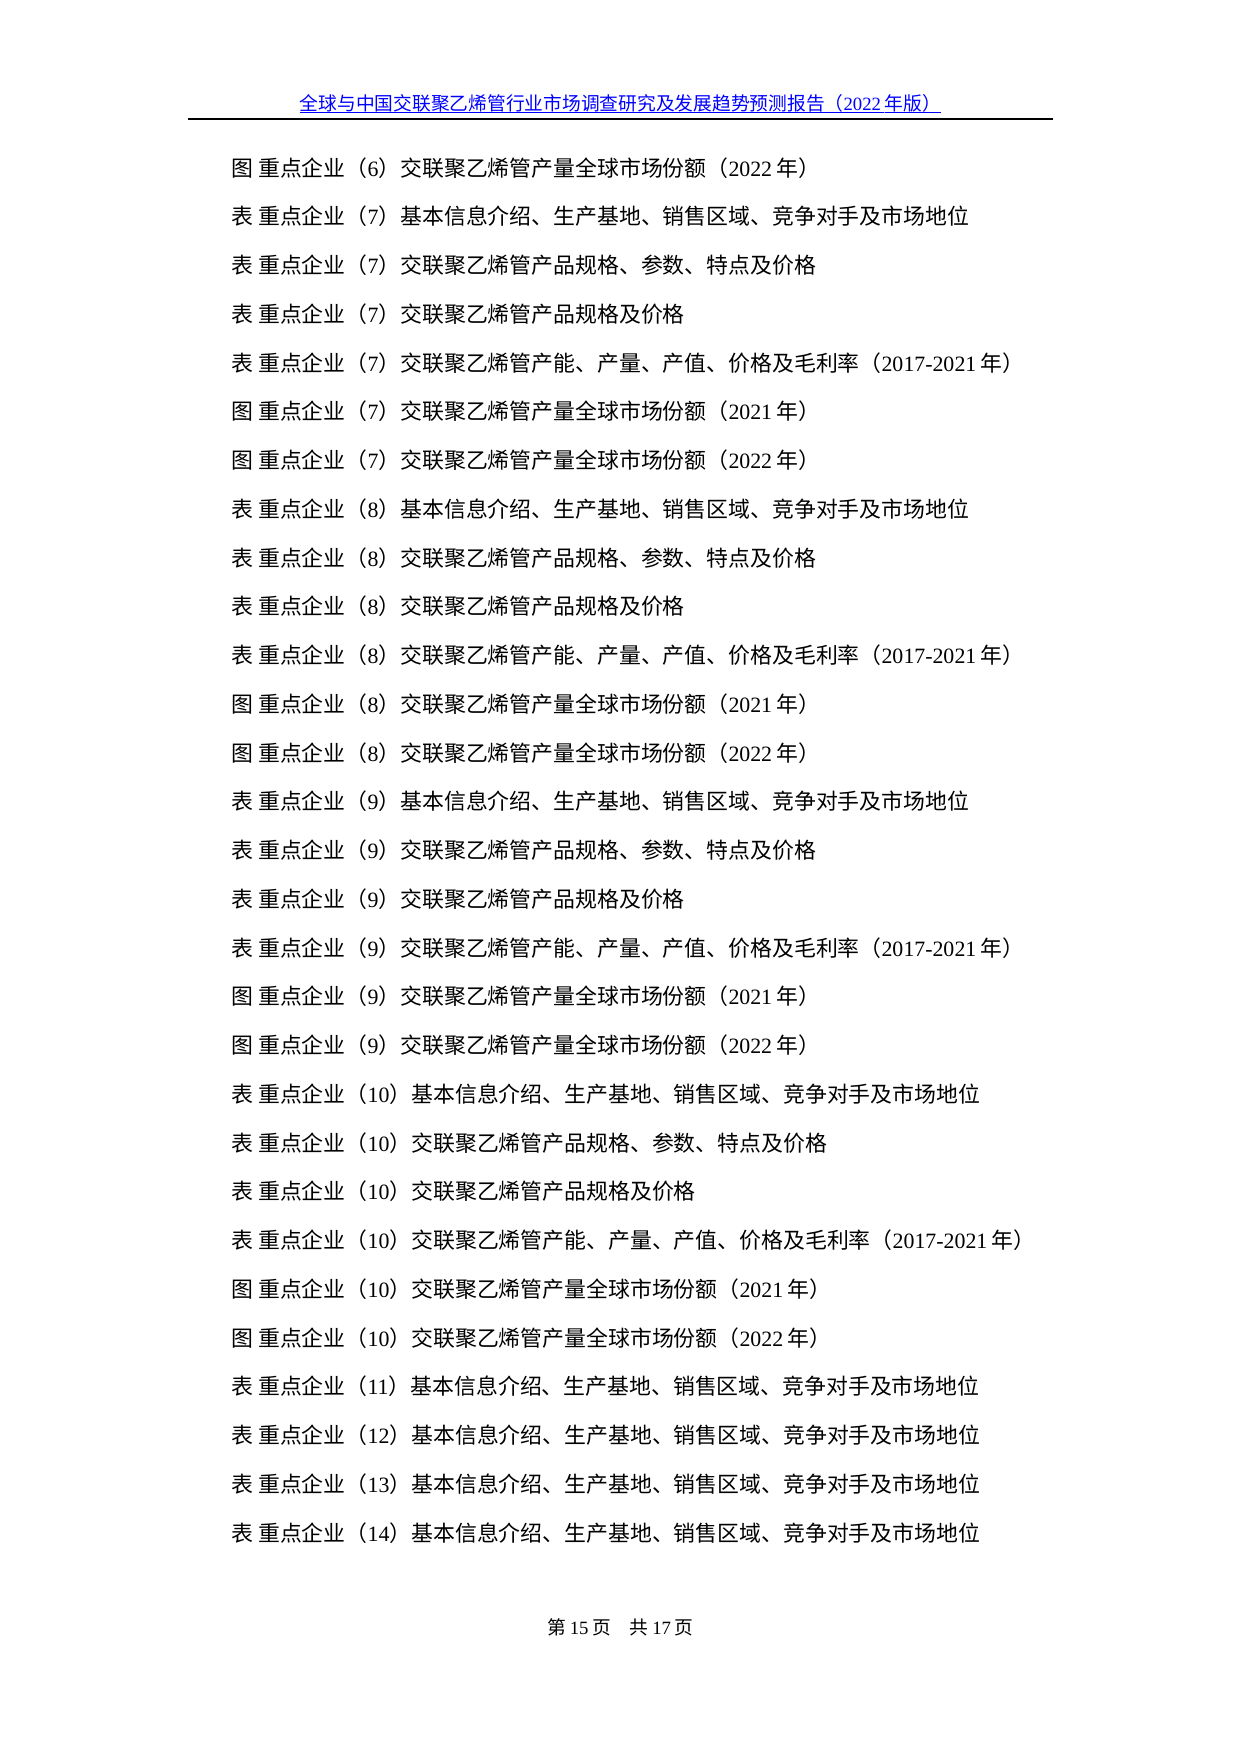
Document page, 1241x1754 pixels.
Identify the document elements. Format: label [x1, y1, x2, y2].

text [187, 150, 1053, 1548]
